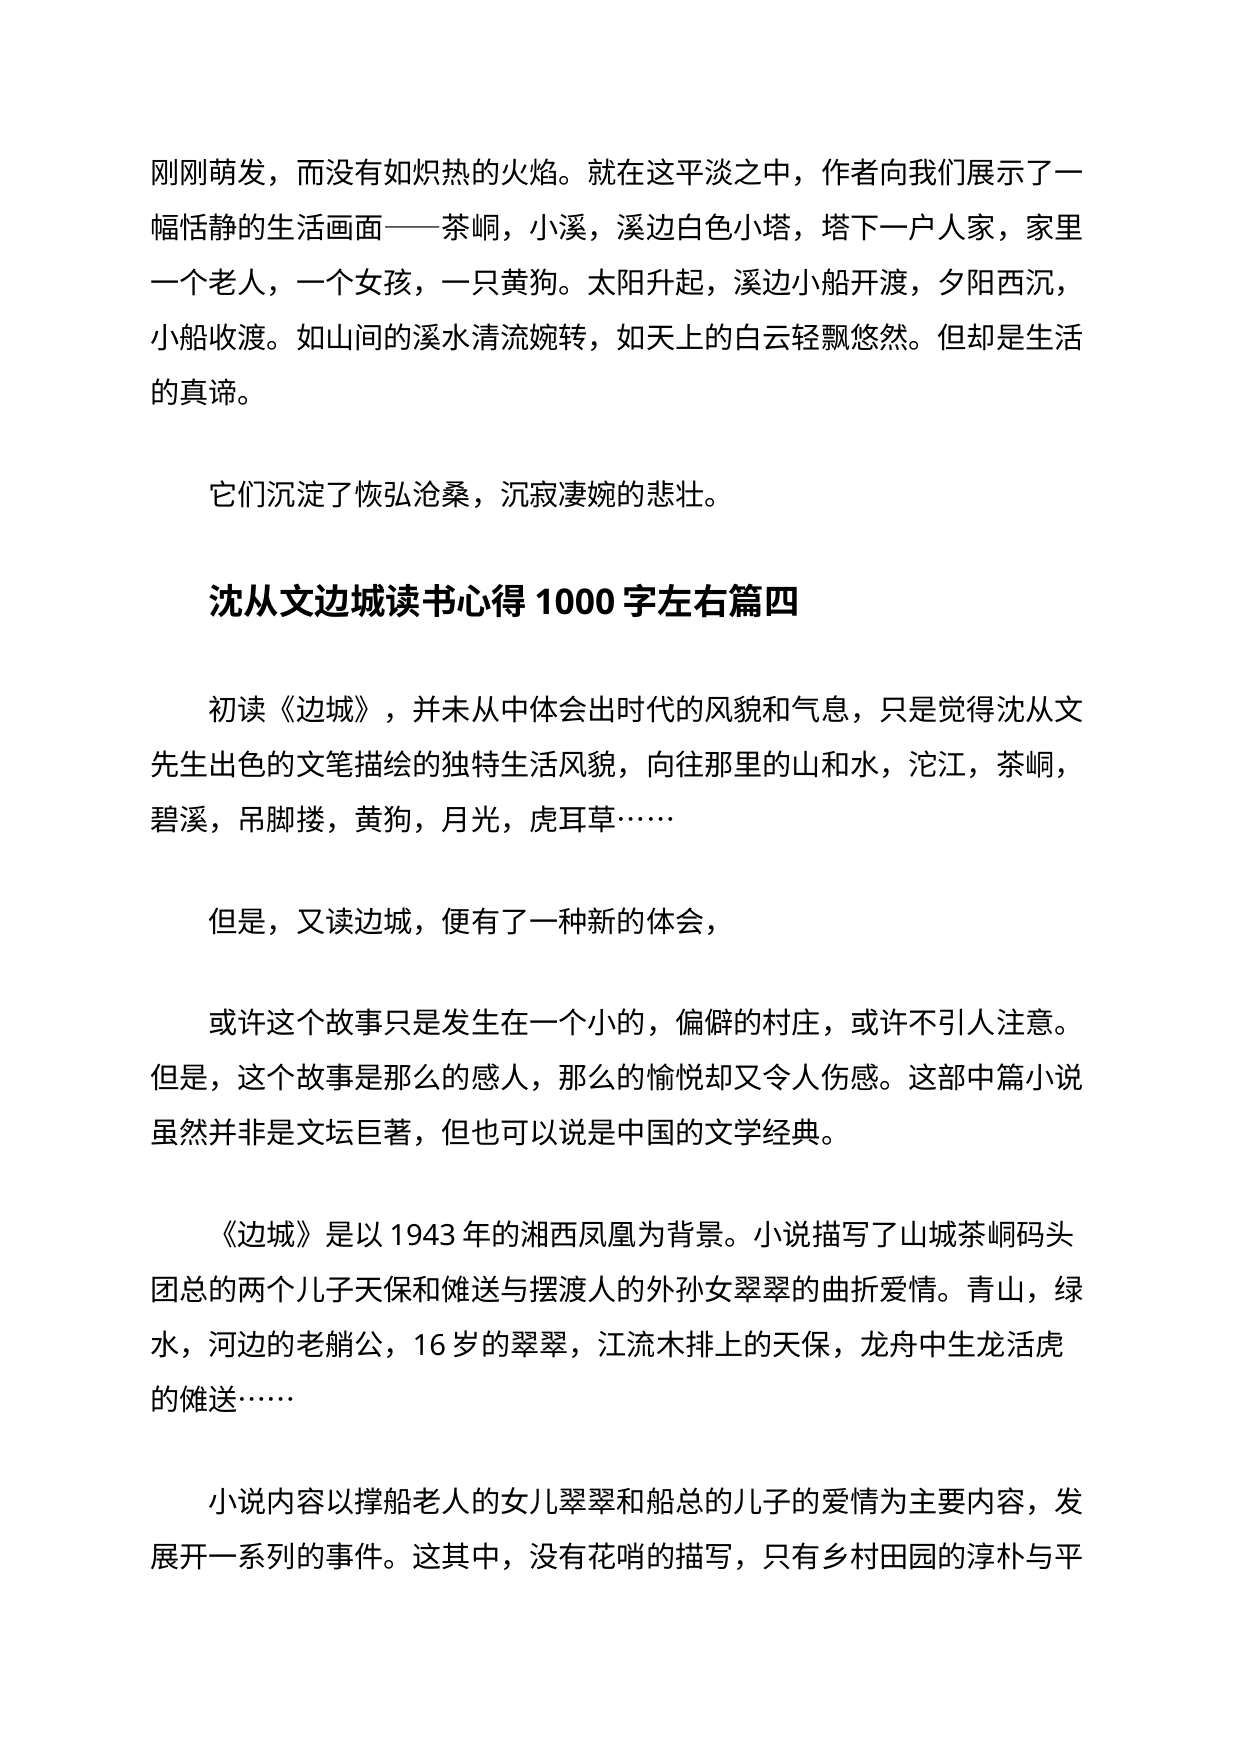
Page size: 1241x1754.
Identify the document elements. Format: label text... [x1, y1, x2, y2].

text 或许这个故事只是发生在一个小的，偏僻的村庄，或许不引人注意。但是，这个故事是那么的感人，那么的愉悦却又令人伤感。这部中篇小说虽然并非是文坛巨著，但也可以说是中国的文学经典。 [150, 1000, 1090, 1152]
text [150, 1478, 1090, 1575]
text 它们沉淀了恢弘沧桑，沉寂凄婉的悲壮。 [150, 471, 1090, 514]
text 《边城》是以1943年的湘西凤凰为背景。小说描写了山城茶峒码头团总的两个儿子天保和傩送与摆渡人的外孙女翠翠的曲折爱情。青山，绿水，河边的老艄公，16岁的翠翠，江流木排上的天保，龙舟中生龙活虎的傩送…… [150, 1212, 1090, 1419]
text 沈从文边城读书心得1000字左右篇四 [150, 573, 1090, 624]
text 初读《边城》，并未从中体会出时代的风貌和气息，只是觉得沈从文先生出色的文笔描绘的独特生活风貌，向往那里的山和水，沱江，茶峒，碧溪，吊脚搂，黄狗，月光，虎耳草…… [150, 687, 1090, 839]
text 但是，又读边城，便有了一种新的体会， [150, 898, 1090, 941]
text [150, 150, 1090, 412]
